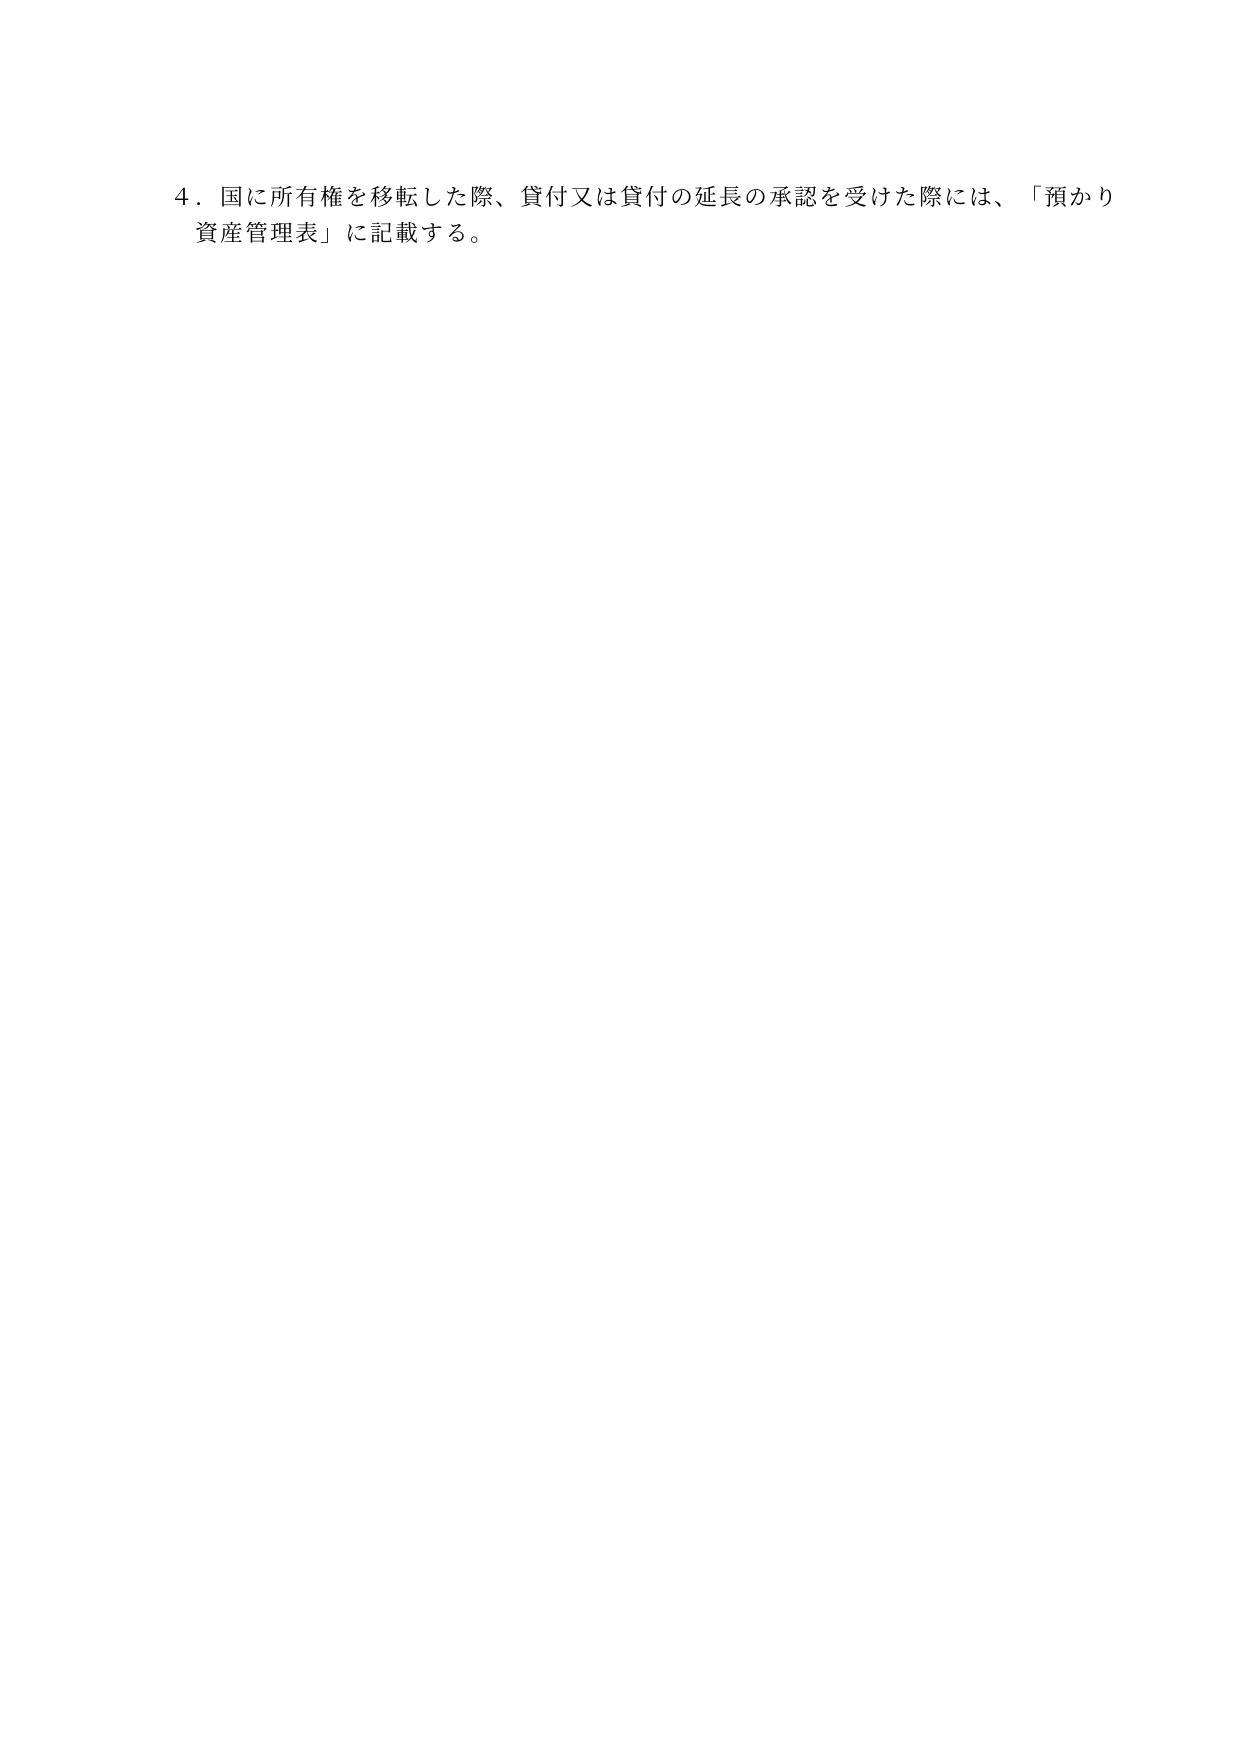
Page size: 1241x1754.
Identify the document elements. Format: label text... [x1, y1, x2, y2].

text ４．国に所有権を移転した際、貸付又は貸付の延長の承認を受けた際には、「預かり資産管理表」に記載する。 [164, 177, 1120, 250]
